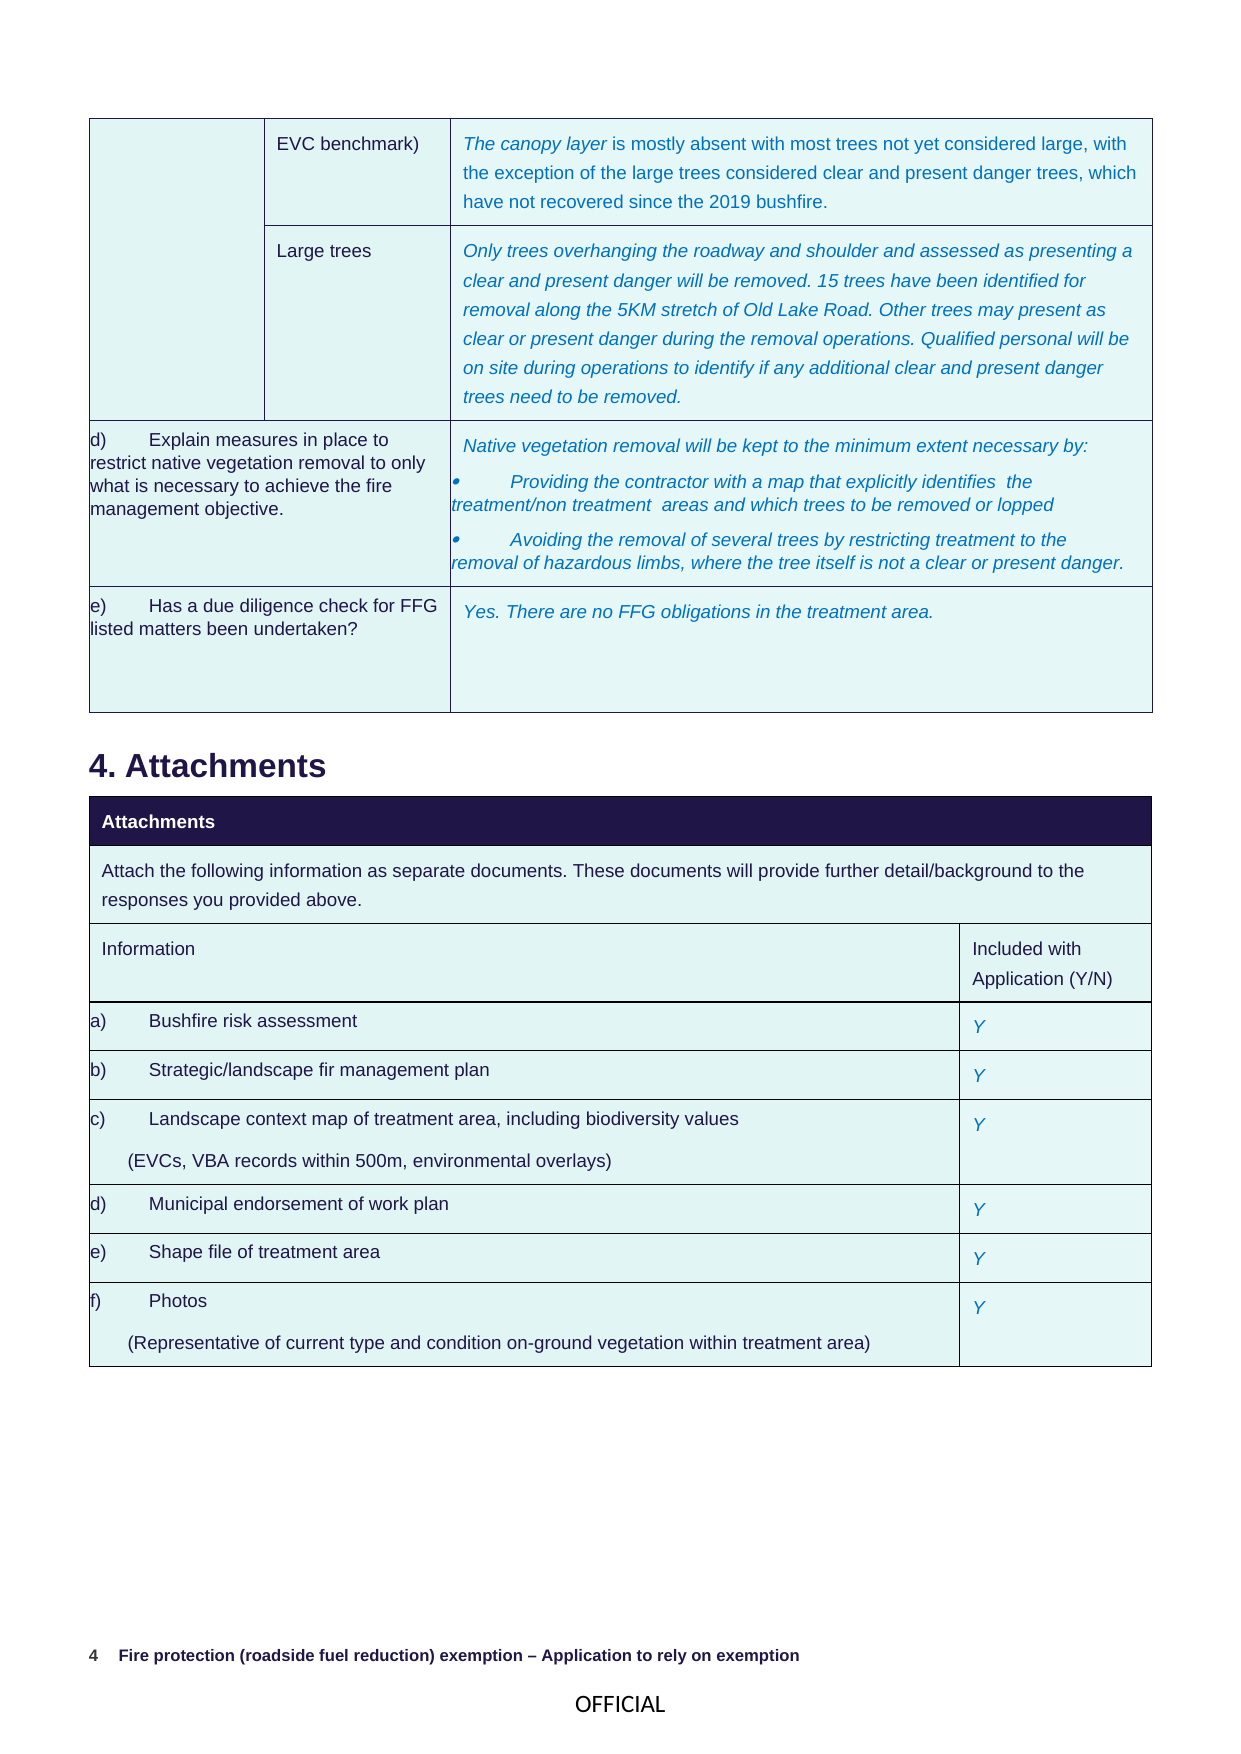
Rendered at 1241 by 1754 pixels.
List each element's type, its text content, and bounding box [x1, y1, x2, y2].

table_cell Only trees overhanging the roadway and shoulder and assessed as presenting a clear and present danger will be removed. 15 trees have been identified for removal along the 5KM stretch of Old Lake Road. Other trees may present as clear or present danger during the removal operations. Qualified personal will be on site during operations to identify if any additional clear and present danger trees need to be removed. [451, 226, 1152, 420]
table_cell Shape file of treatment area [90, 1234, 959, 1282]
table_cell Yes. There are no FFG obligations in the treatment area. [451, 587, 1152, 712]
table_cell Has a due diligence check for FFG listed matters been undertaken? [90, 587, 450, 712]
table_cell Explain measures in place to restrict native vegetation removal to only what is necessary to achieve the fire management objective. [90, 421, 450, 586]
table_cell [265, 119, 450, 225]
table_cell Included with Application (Y/N) [960, 924, 1151, 1001]
table_cell Y [960, 1234, 1151, 1282]
table_cell Native vegetation removal will be kept to the minimum extent necessary by: Providing the contractor with a map that explicitly identifies the treatment/non treatment areas and which trees to be removed or lopped Avoiding the removal of several trees by restricting treatment to the removal of hazardous limbs, where the tree itself is not a clear or present danger. [451, 421, 1152, 586]
table_cell Attach the following information as separate documents. These documents will provide further detail/background to the responses you provided above. [90, 846, 1151, 923]
table_cell Bushfire risk assessment [90, 1003, 959, 1050]
subtitle 4. Attachments [89, 750, 1152, 784]
table_cell Y [960, 1100, 1151, 1184]
table_cell Landscape context map of treatment area, including biodiversity values (EVCs, VBA records within 500m, environmental overlays) [90, 1100, 959, 1184]
table_cell Y [960, 1051, 1151, 1099]
table_cell Municipal endorsement of work plan [90, 1185, 959, 1233]
table_cell Y [960, 1185, 1151, 1233]
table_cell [451, 119, 1152, 225]
table_cell Photos (Representative of current type and condition on-ground vegetation within treatment area) [90, 1283, 959, 1366]
table_cell Large trees [265, 226, 450, 420]
table_cell Y [960, 1003, 1151, 1050]
table_cell Strategic/landscape fir management plan [90, 1051, 959, 1099]
table_header Attachments [90, 797, 1151, 845]
table_cell Information [90, 924, 959, 1001]
table_cell Y [960, 1283, 1151, 1366]
